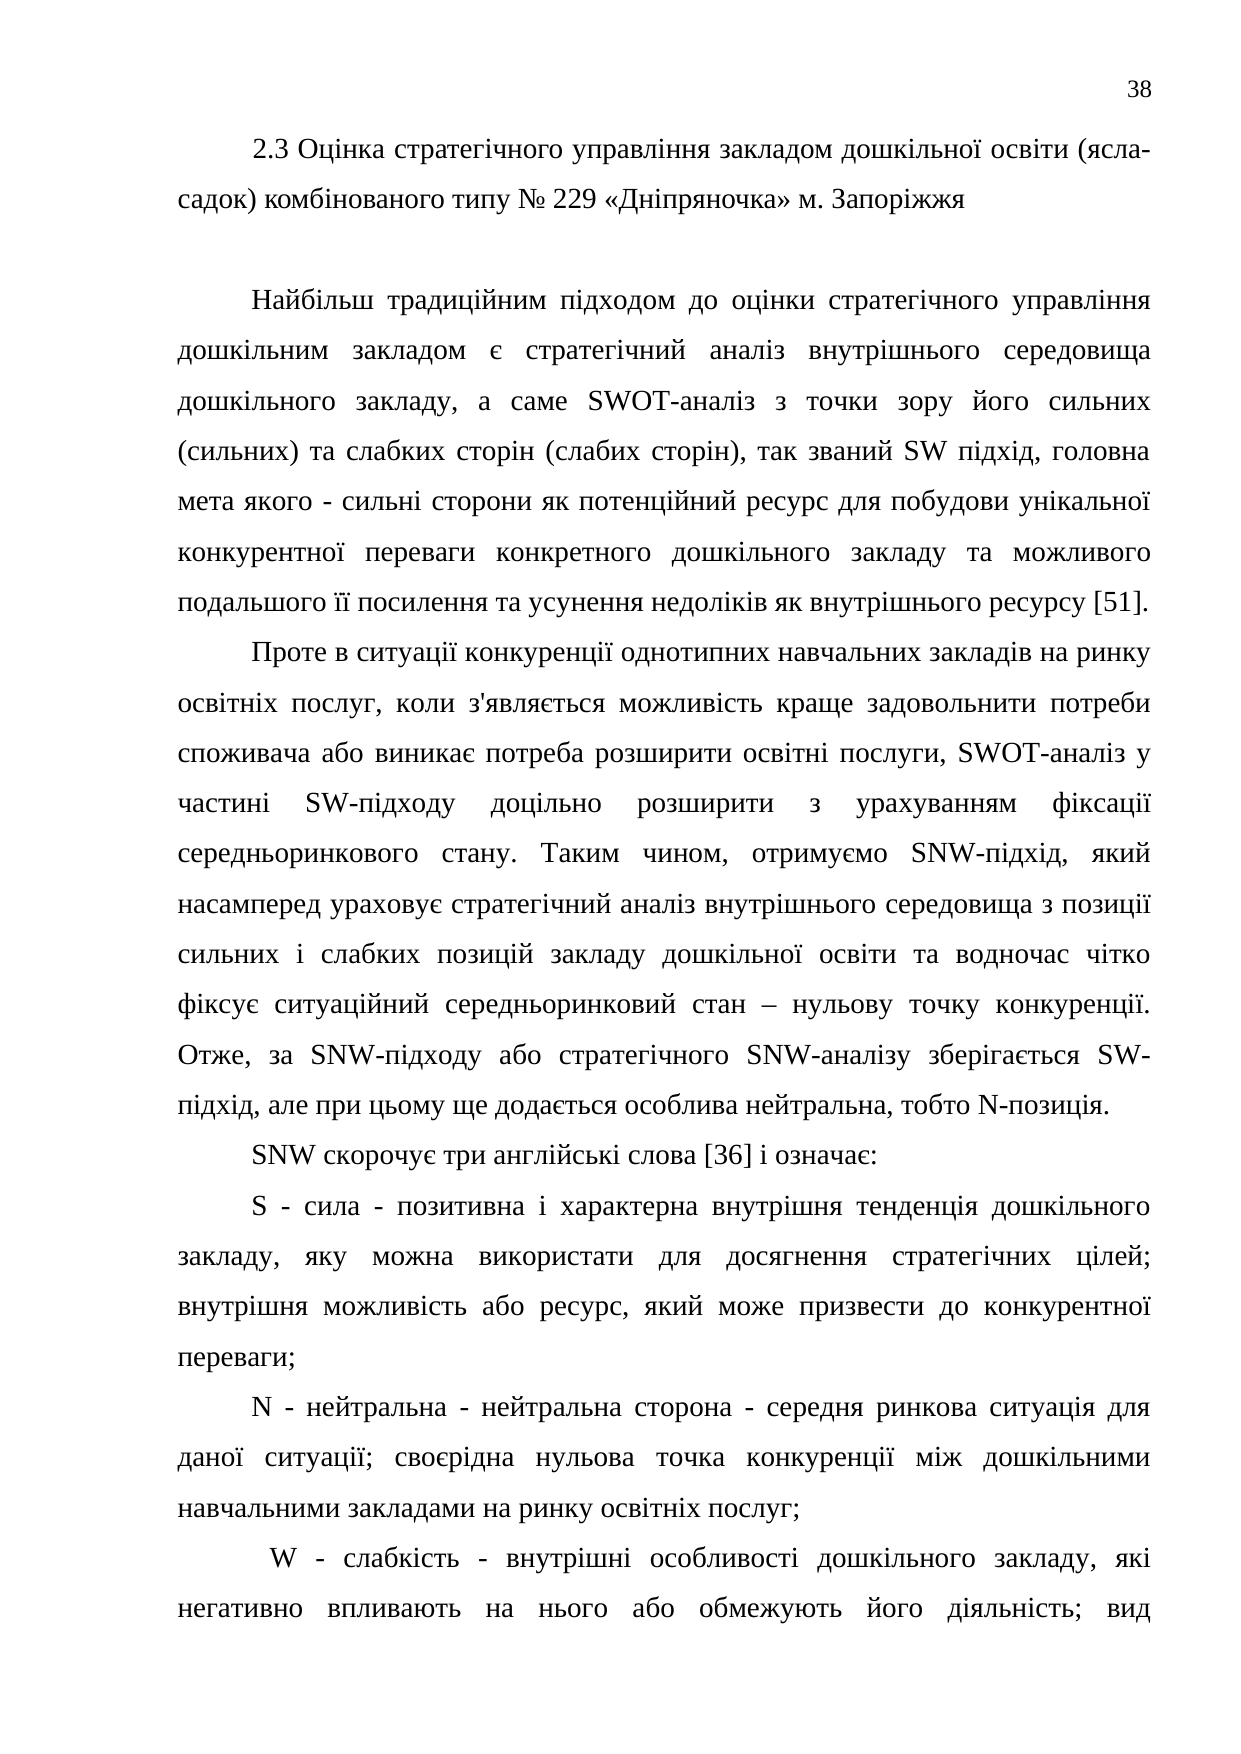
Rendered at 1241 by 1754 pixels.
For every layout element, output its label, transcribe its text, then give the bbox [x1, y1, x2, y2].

text Проте в ситуації конкуренції однотипних навчальних закладів на ринку освітніх послуг, коли з'являється можливість краще задовольнити потреби споживача або виникає потреба розширити освітні послуги, SWOT-аналіз у частині SW-підходу доцільно розширити з урахуванням фіксації середньоринкового стану. Таким чином, отримуємо SNW-підхід, який насамперед ураховує стратегічний аналіз внутрішнього середовища з позиції сильних і слабких позицій закладу дошкільної освіти та водночас чітко фіксує ситуаційний середньоринковий стан – нульову точку конкуренції. Отже, за SNW-підходу або стратегічного SNW-аналізу зберігається SW-підхід, але при цьому ще додається особлива нейтральна, тобто N-позиція. [177, 634, 1152, 1121]
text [177, 1540, 1152, 1624]
text SNW скорочує три англійські слова [36] і означає: [177, 1137, 1152, 1171]
text Найбільш традиційним підходом до оцінки стратегічного управління дошкільним закладом є стратегічний аналіз внутрішнього середовища дошкільного закладу, а саме SWOT-аналіз з точки зору його сильних (сильних) та слабких сторін (слабих сторін), так званий SW підхід, головна мета якого - сильні сторони як потенційний ресурс для побудови унікальної конкурентної переваги конкретного дошкільного закладу та можливого подальшого її посилення та усунення недоліків як внутрішнього ресурсу [51]. [177, 282, 1152, 618]
text S - сила - позитивна і характерна внутрішня тенденція дошкільного закладу, яку можна використати для досягнення стратегічних цілей; внутрішня можливість або ресурс, який може призвести до конкурентної переваги; [177, 1188, 1152, 1372]
text N - нейтральна - нейтральна сторона - середня ринкова ситуація для даної ситуації; своєрідна нульова точка конкуренції між дошкільними навчальними закладами на ринку освітніх послуг; [177, 1389, 1152, 1523]
text 2.3 Оцінка стратегічного управління закладом дошкільної освіти (ясла-садок) комбінованого типу № 229 «Дніпряночка» м. Запоріжжя [177, 131, 1152, 215]
